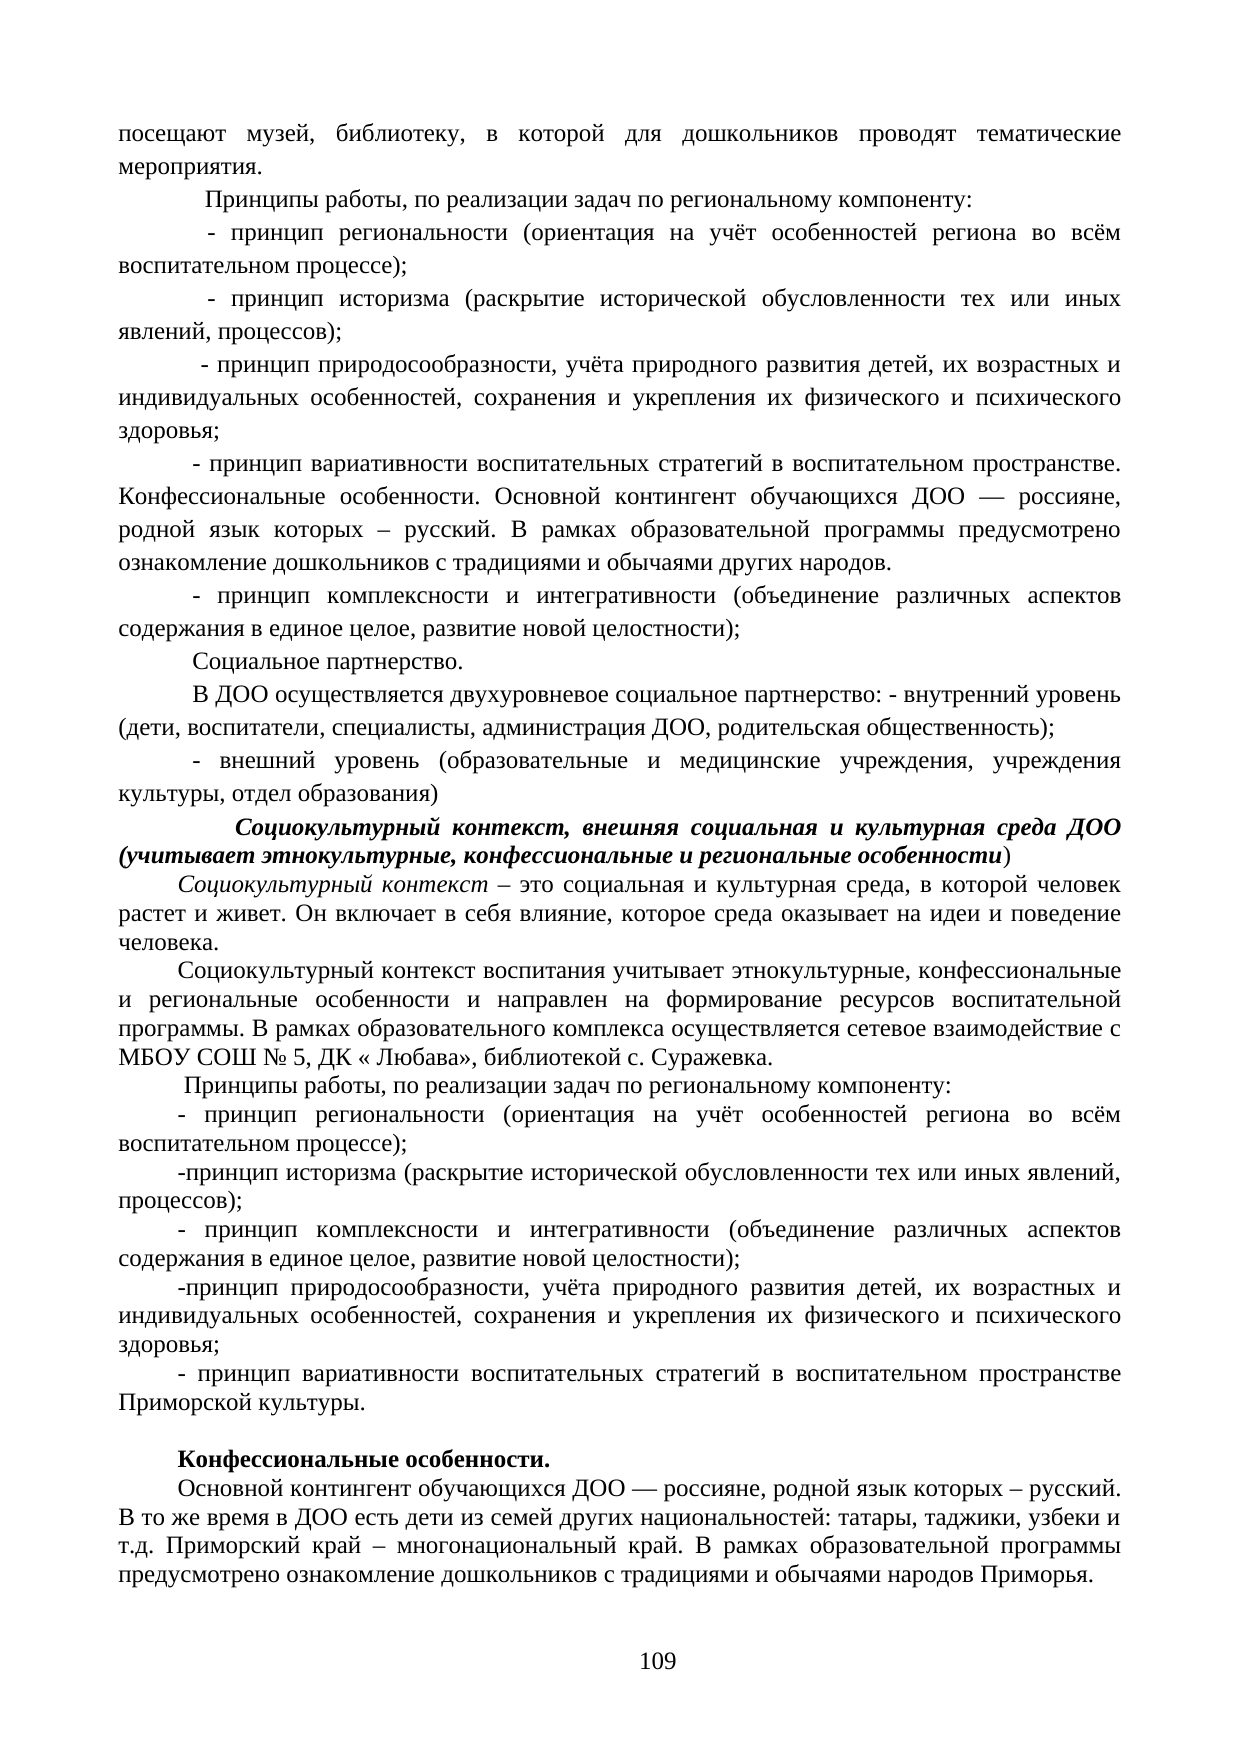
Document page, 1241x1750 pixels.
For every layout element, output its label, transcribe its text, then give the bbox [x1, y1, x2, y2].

text - внешний уровень (образовательные и медицинские учреждения, учреждения культуры, отдел образования) [118, 746, 1122, 807]
text - принцип вариативности воспитательных стратегий в воспитательном пространстве. Конфессиональные особенности. Основной контингент обучающихся ДОО — россияне, родной язык которых – русский. В рамках образовательной программы предусмотрено ознакомление дошкольников с традициями и обычаями других народов. [118, 448, 1122, 576]
text Принципы работы, по реализации задач по региональному компоненту: [118, 184, 1122, 213]
text - принцип комплексности и интегративности (объединение различных аспектов содержания в единое целое, развитие новой целостности); [118, 1214, 1122, 1272]
text Основной контингент обучающихся ДОО — россияне, родной язык которых – русский. В то же время в ДОО есть дети из семей других национальностей: татары, таджики, узбеки и т.д. Приморский край – многонациональный край. В рамках образовательной программы предусмотрено ознакомление дошкольников с традициями и обычаями народов Приморья. [118, 1473, 1122, 1588]
text Социокультурный контекст – это социальная и культурная среда, в которой человек растет и живет. Он включает в себя влияние, которое среда оказывает на идеи и поведение человека. [118, 869, 1122, 955]
text В ДОО осуществляется двухуровневое социальное партнерство: - внутренний уровень (дети, воспитатели, специалисты, администрация ДОО, родительская общественность); [118, 679, 1122, 741]
text - принцип региональности (ориентация на учёт особенностей региона во всём воспитательном процессе); [118, 1099, 1122, 1157]
text - принцип комплексности и интегративности (объединение различных аспектов содержания в единое целое, развитие новой целостности); [118, 580, 1122, 642]
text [118, 118, 1122, 180]
text -принцип историзма (раскрытие исторической обусловленности тех или иных явлений, процессов); [118, 1157, 1122, 1214]
text Социальное партнерство. [118, 646, 1122, 675]
text Конфессиональные особенности. [118, 1444, 1122, 1473]
text Социокультурный контекст, внешняя социальная и культурная среда ДОО (учитывает этнокультурные, конфессиональные и региональные особенности) [118, 812, 1122, 869]
text Социокультурный контекст воспитания учитывает этнокультурные, конфессиональные и региональные особенности и направлен на формирование ресурсов воспитательной программы. В рамках образовательного комплекса осуществляется сетевое взаимодействие с МБОУ СОШ № 5, ДК « Любава», библиотекой с. Суражевка. [118, 955, 1122, 1070]
text - принцип региональности (ориентация на учёт особенностей региона во всём воспитательном процессе); [118, 217, 1122, 279]
text - принцип историзма (раскрытие исторической обусловленности тех или иных явлений, процессов); [118, 283, 1122, 345]
text - принцип природосообразности, учёта природного развития детей, их возрастных и индивидуальных особенностей, сохранения и укрепления их физического и психического здоровья; [118, 349, 1122, 444]
text - принцип вариативности воспитательных стратегий в воспитательном пространстве Приморской культуры. [118, 1358, 1122, 1415]
text Принципы работы, по реализации задач по региональному компоненту: [118, 1070, 1122, 1099]
text -принцип природосообразности, учёта природного развития детей, их возрастных и индивидуальных особенностей, сохранения и укрепления их физического и психического здоровья; [118, 1272, 1122, 1358]
